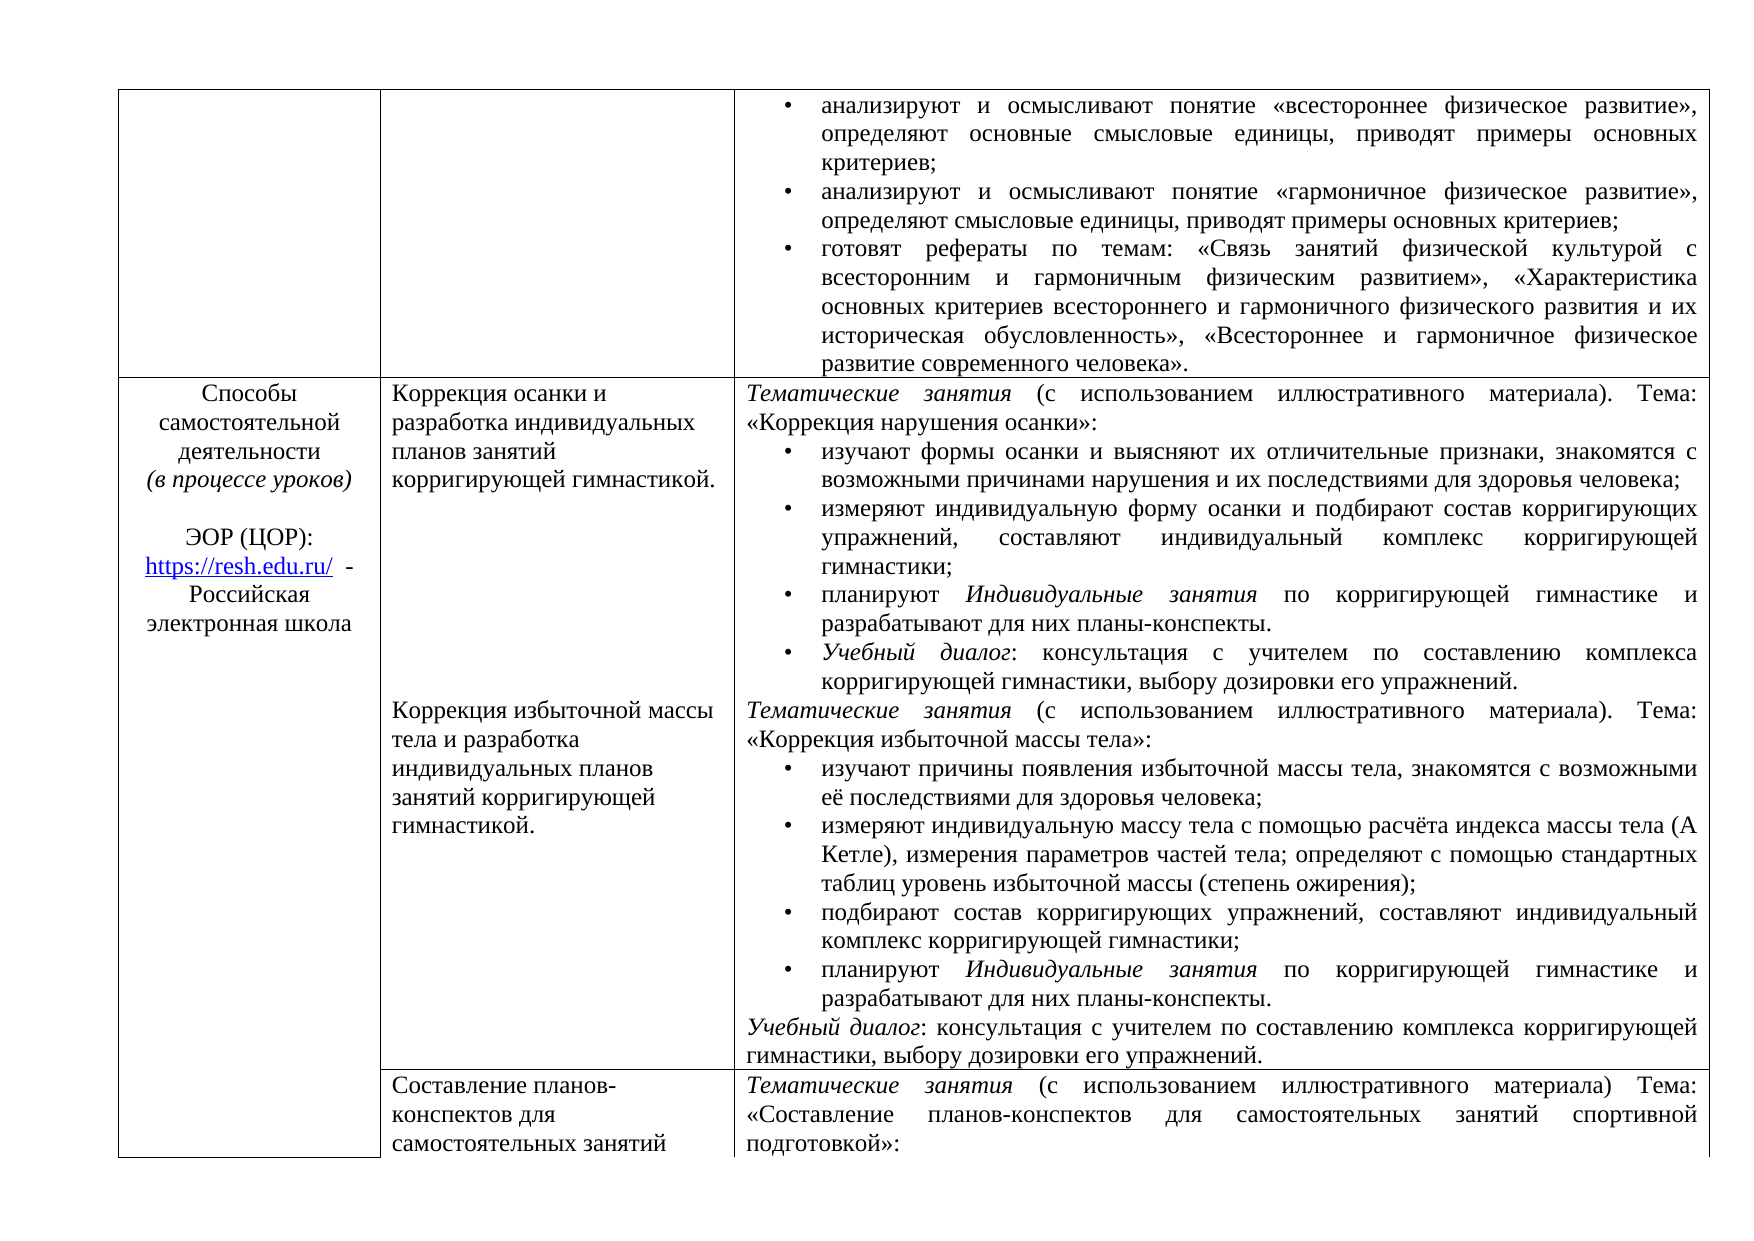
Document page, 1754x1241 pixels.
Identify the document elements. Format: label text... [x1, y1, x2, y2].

table_cell Тематические занятия (с использованием иллюстративного материала). Тема: «Коррекция нарушения осанки»: изучают формы осанки и выясняют их отличительные признаки, знакомятся с возможными причинами нарушения и их последствиями для здоровья человека; измеряют индивидуальную форму осанки и подбирают состав корригирующих упражнений, составляют индивидуальный комплекс корригирующей гимнастики; планируют Индивидуальные занятия по корригирующей гимнастике и разрабатывают для них планы-конспекты. Учебный диалог: консультация с учителем по составлению комплекса корригирующей гимнастики, выбору дозировки его упражнений. [735, 378, 1709, 694]
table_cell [381, 90, 734, 377]
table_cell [735, 1070, 1709, 1157]
table_cell Способы самостоятельной деятельности (в процессе уроков) ЭОР (ЦОР): https://resh.edu.ru/ - Российская электронная школа [119, 378, 380, 1157]
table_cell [381, 1070, 734, 1157]
table_cell Коррекция осанки и разработка индивидуальных планов занятий корригирующей гимнастикой. [381, 378, 734, 694]
table_cell Коррекция избыточной массы тела и разработка индивидуальных планов занятий корригирующей гимнастикой. [381, 695, 734, 1069]
table_cell Тематические занятия (с использованием иллюстративного материала). Тема: «Коррекция избыточной массы тела»: изучают причины появления избыточной массы тела, знакомятся с возможными её последствиями для здоровья человека; измеряют индивидуальную массу тела с помощью расчёта индекса массы тела (А Кетле), измерения параметров частей тела; определяют с помощью стандартных таблиц уровень избыточной массы (степень ожирения); подбирают состав корригирующих упражнений, составляют индивидуальный комплекс корригирующей гимнастики; планируют Индивидуальные занятия по корригирующей гимнастике и разрабатывают для них планы-конспекты. Учебный диалог: консультация с учителем по составлению комплекса корригирующей гимнастики, выбору дозировки его упражнений. [735, 695, 1709, 1069]
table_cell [735, 90, 1709, 377]
